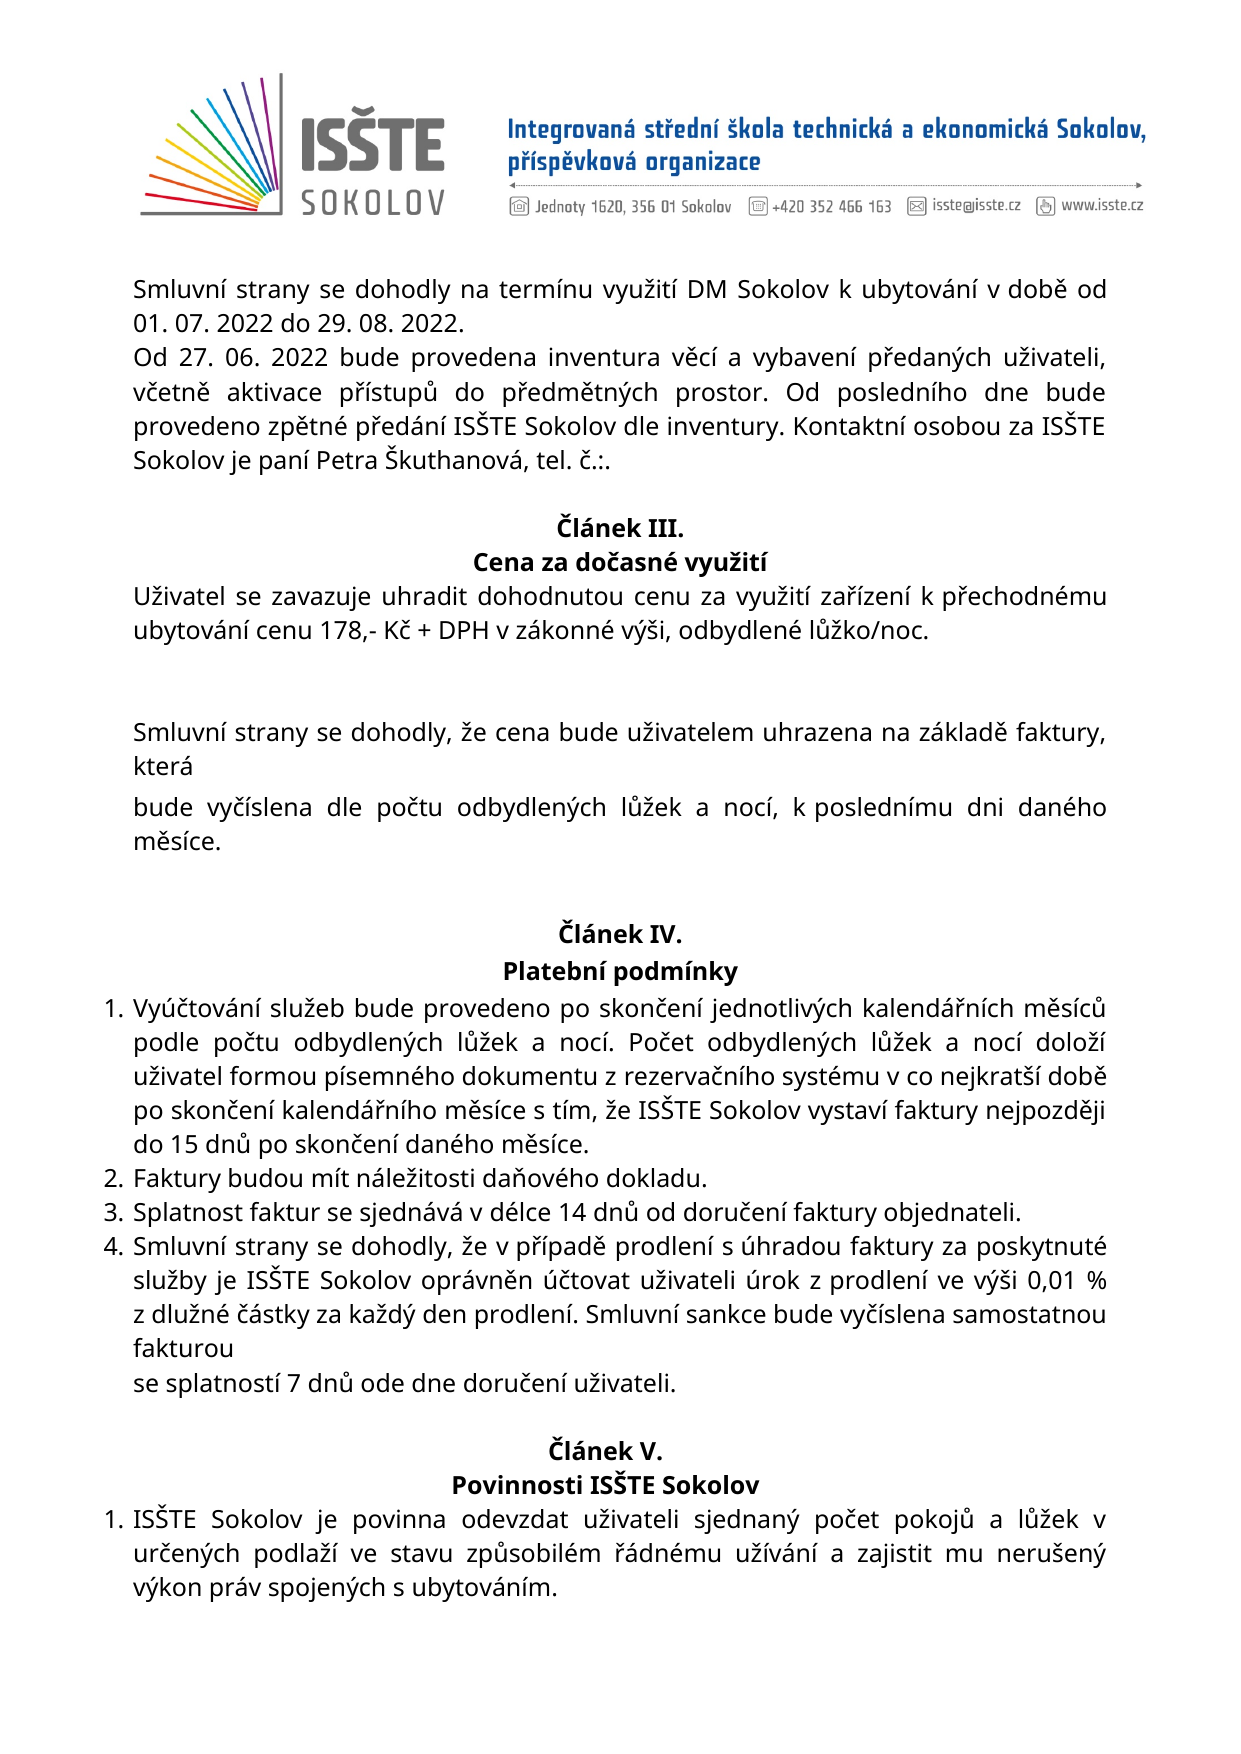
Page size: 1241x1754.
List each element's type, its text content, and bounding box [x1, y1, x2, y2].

picture [132, 29, 1152, 272]
text Smluvní strany se dohodly na termínu využití DM Sokolov k ubytování v době od 01. 07. 2022 do 29. 08. 2022. [133, 272, 1107, 340]
list ISŠTE Sokolov je povinna odevzdat uživateli sjednaný počet pokojů a lůžek v určených podlaží ve stavu způsobilém řádnému užívání a zajistit mu nerušený výkon práv spojených s ubytováním. [103, 1501, 1107, 1604]
text Povinnosti ISŠTE Sokolov [103, 1467, 1107, 1501]
text Uživatel se zavazuje uhradit dohodnutou cenu za využití zařízení k přechodnému ubytování cenu 178,- Kč + DPH v zákonné výši, odbydlené lůžko/noc. [133, 578, 1107, 647]
subtitle Článek III. [133, 510, 1107, 544]
subtitle Cena za dočasné využití [133, 544, 1107, 578]
text Článek V. [103, 1433, 1107, 1467]
list Splatnost faktur se sjednává v délce 14 dnů od doručení faktury objednateli. [103, 1195, 1107, 1229]
list Smluvní strany se dohodly, že v případě prodlení s úhradou faktury za poskytnuté služby je ISŠTE Sokolov oprávněn účtovat uživateli úrok z prodlení ve výši 0,01 % z dlužné částky za každý den prodlení. Smluvní sankce bude vyčíslena samostatnou fakturou se splatností 7 dnů ode dne doručení uživateli. [103, 1229, 1107, 1399]
list Vyúčtování služeb bude provedeno po skončení jednotlivých kalendářních měsíců podle počtu odbydlených lůžek a nocí. Počet odbydlených lůžek a nocí doloží uživatel formou písemného dokumentu z rezervačního systému v co nejkratší době po skončení kalendářního měsíce s tím, že ISŠTE Sokolov vystaví faktury nejpozději do 15 dnů po skončení daného měsíce. [103, 991, 1107, 1161]
text Smluvní strany se dohodly, že cena bude uživatelem uhrazena na základě faktury, která [133, 715, 1107, 783]
list Faktury budou mít náležitosti daňového dokladu. [103, 1161, 1107, 1195]
text Platební podmínky [133, 954, 1107, 988]
text bude vyčíslena dle počtu odbydlených lůžek a nocí, k poslednímu dni daného měsíce. [133, 789, 1107, 857]
text Článek IV. [133, 917, 1107, 951]
text Od 27. 06. 2022 bude provedena inventura věcí a vybavení předaných uživateli, včetně aktivace přístupů do předmětných prostor. Od posledního dne bude provedeno zpětné předání ISŠTE Sokolov dle inventury. Kontaktní osobou za ISŠTE Sokolov je paní Petra Škuthanová, tel. č.:. [133, 340, 1107, 476]
